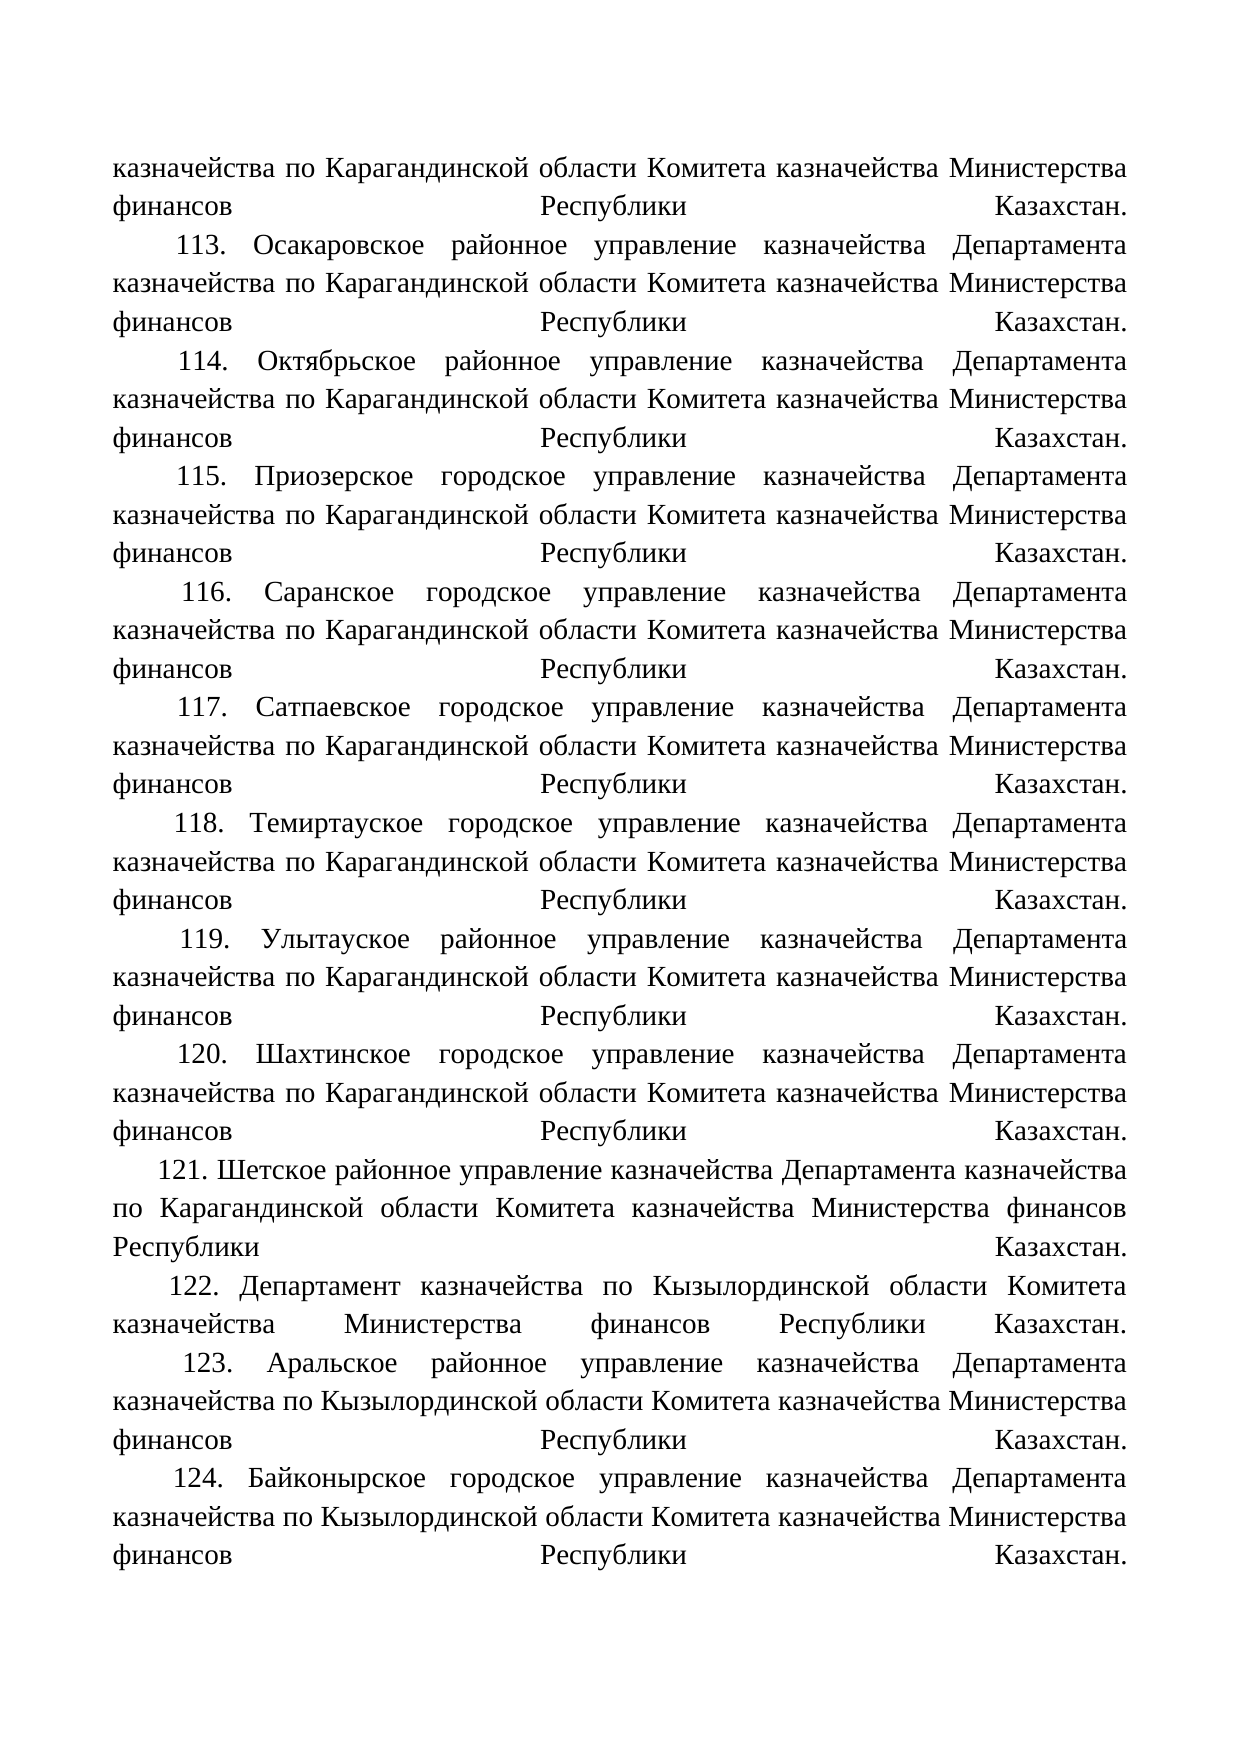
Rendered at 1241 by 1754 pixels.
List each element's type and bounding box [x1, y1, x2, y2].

text [112, 150, 1128, 1571]
